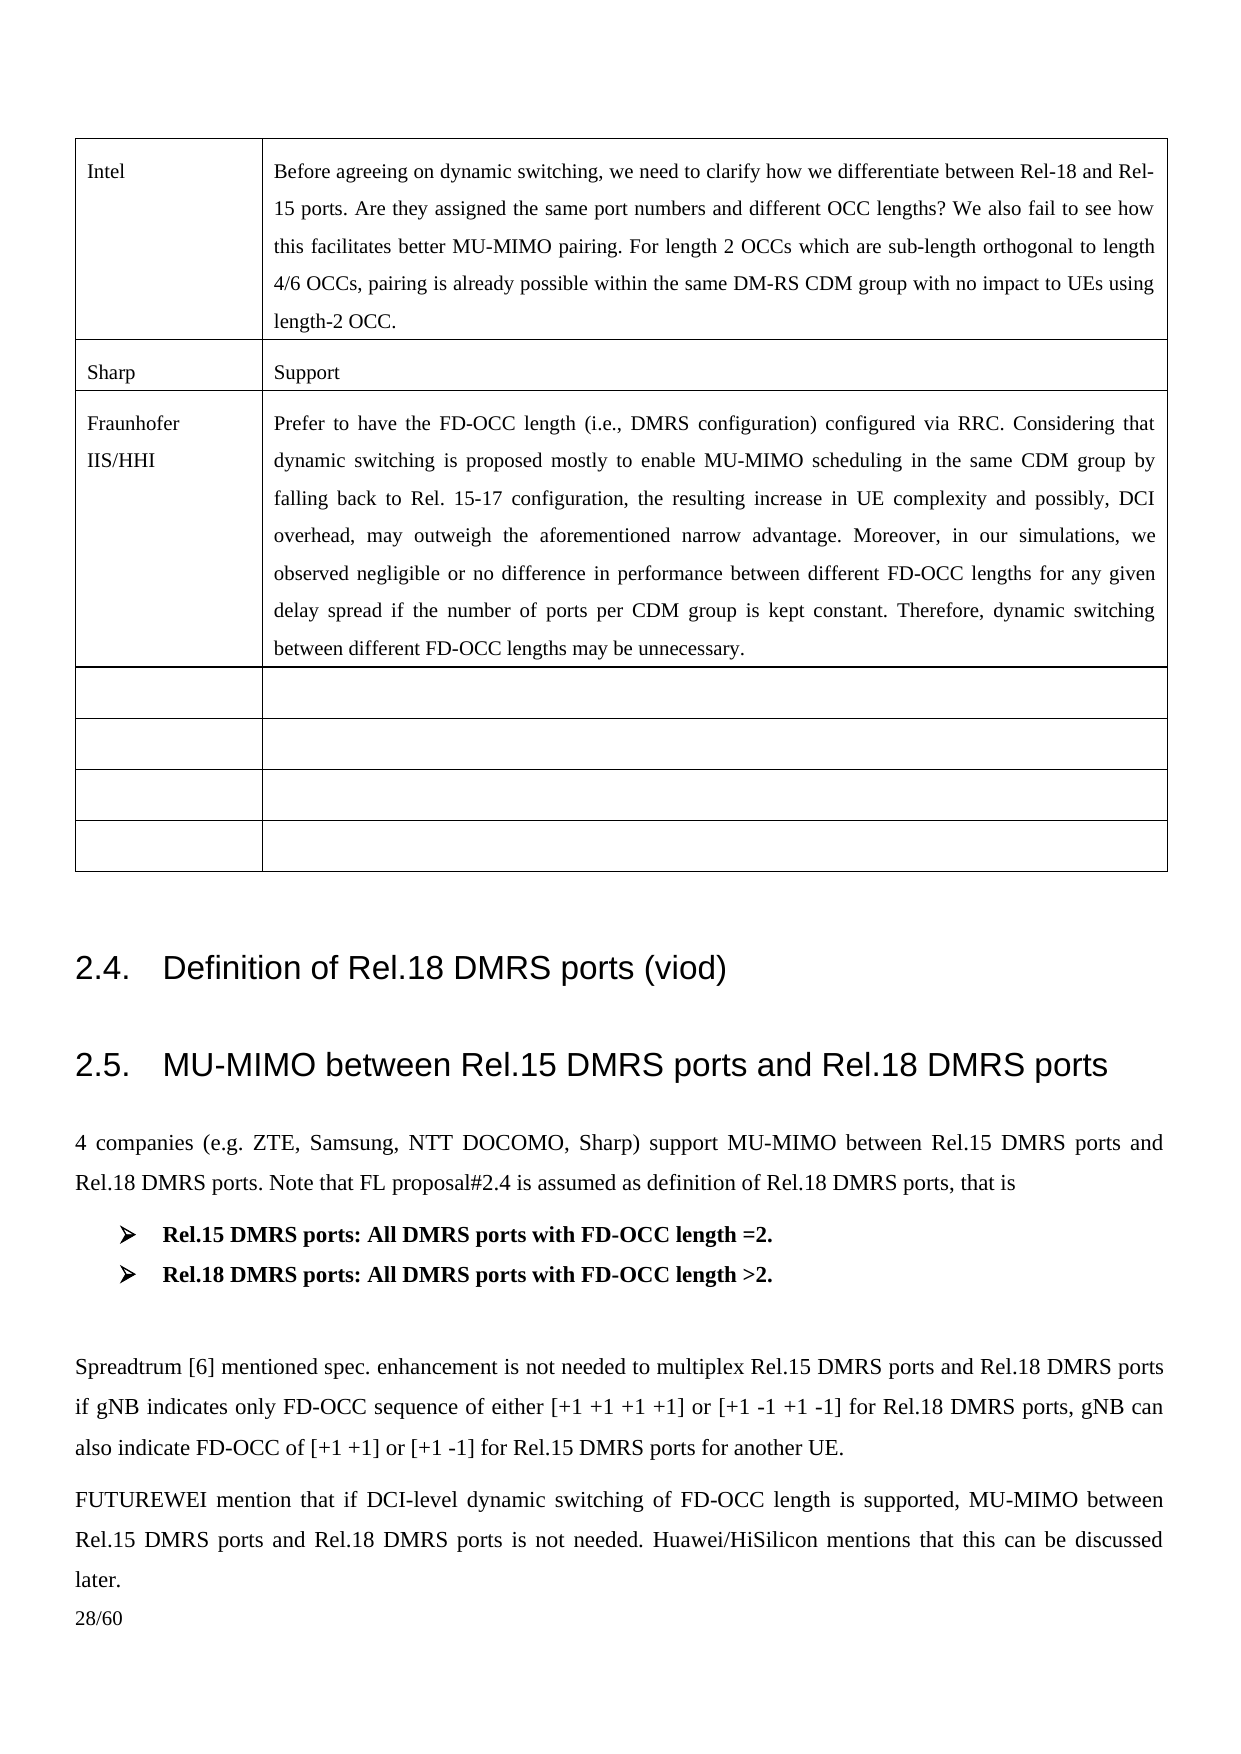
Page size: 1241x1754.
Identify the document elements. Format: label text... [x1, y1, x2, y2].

table_cell Prefer to have the FD-OCC length (i.e., DMRS configuration) configured via RRC. Considering that dynamic switching is proposed mostly to enable MU-MIMO scheduling in the same CDM group by falling back to Rel. 15-17 configuration, the resulting increase in UE complexity and possibly, DCI overhead, may outweigh the aforementioned narrow advantage. Moreover, in our simulations, we observed negligible or no difference in performance between different FD-OCC lengths for any given delay spread if the number of ports per CDM group is kept constant. Therefore, dynamic switching between different FD-OCC lengths may be unnecessary. [263, 391, 1167, 666]
table_cell [76, 821, 262, 871]
text 4 companies (e.g. ZTE, Samsung, NTT DOCOMO, Sharp) support MU-MIMO between Rel.15 DMRS ports and Rel.18 DMRS ports. Note that FL proposal#2.4 is assumed as definition of Rel.18 DMRS ports, that is [75, 1123, 1165, 1201]
table_cell Support [263, 340, 1167, 390]
table_cell Fraunhofer IIS/HHI [76, 391, 262, 666]
table_cell [263, 770, 1167, 819]
table_cell Intel [76, 139, 262, 339]
table_cell Sharp [76, 340, 262, 390]
table_cell [263, 821, 1167, 871]
subtitle MU-MIMO between Rel.15 DMRS ports and Rel.18 DMRS ports [75, 1027, 1165, 1102]
list Rel.18 DMRS ports: All DMRS ports with FD-OCC length >2. [119, 1256, 1165, 1293]
subtitle Definition of Rel.18 DMRS ports (viod) [75, 930, 1165, 1005]
table_cell [76, 668, 262, 717]
table_cell [263, 668, 1167, 717]
table_cell [263, 719, 1167, 768]
table_cell [76, 719, 262, 768]
list Rel.15 DMRS ports: All DMRS ports with FD-OCC length =2. [119, 1216, 1165, 1253]
table_cell [76, 770, 262, 819]
text FUTUREWEI mention that if DCI-level dynamic switching of FD-OCC length is supported, MU-MIMO between Rel.15 DMRS ports and Rel.18 DMRS ports is not needed. Huawei/HiSilicon mentions that this can be discussed later. [75, 1480, 1165, 1598]
table_cell Before agreeing on dynamic switching, we need to clarify how we differentiate between Rel-18 and Rel-15 ports. Are they assigned the same port numbers and different OCC lengths? We also fail to see how this facilitates better MU-MIMO pairing. For length 2 OCCs which are sub-length orthogonal to length 4/6 OCCs, pairing is already possible within the same DM-RS CDM group with no impact to UEs using length-2 OCC. [263, 139, 1167, 339]
text Spreadtrum [6] mentioned spec. enhancement is not needed to multiplex Rel.15 DMRS ports and Rel.18 DMRS ports if gNB indicates only FD-OCC sequence of either [+1 +1 +1 +1] or [+1 -1 +1 -1] for Rel.18 DMRS ports, gNB can also indicate FD-OCC of [+1 +1] or [+1 -1] for Rel.15 DMRS ports for another UE. [75, 1347, 1165, 1466]
